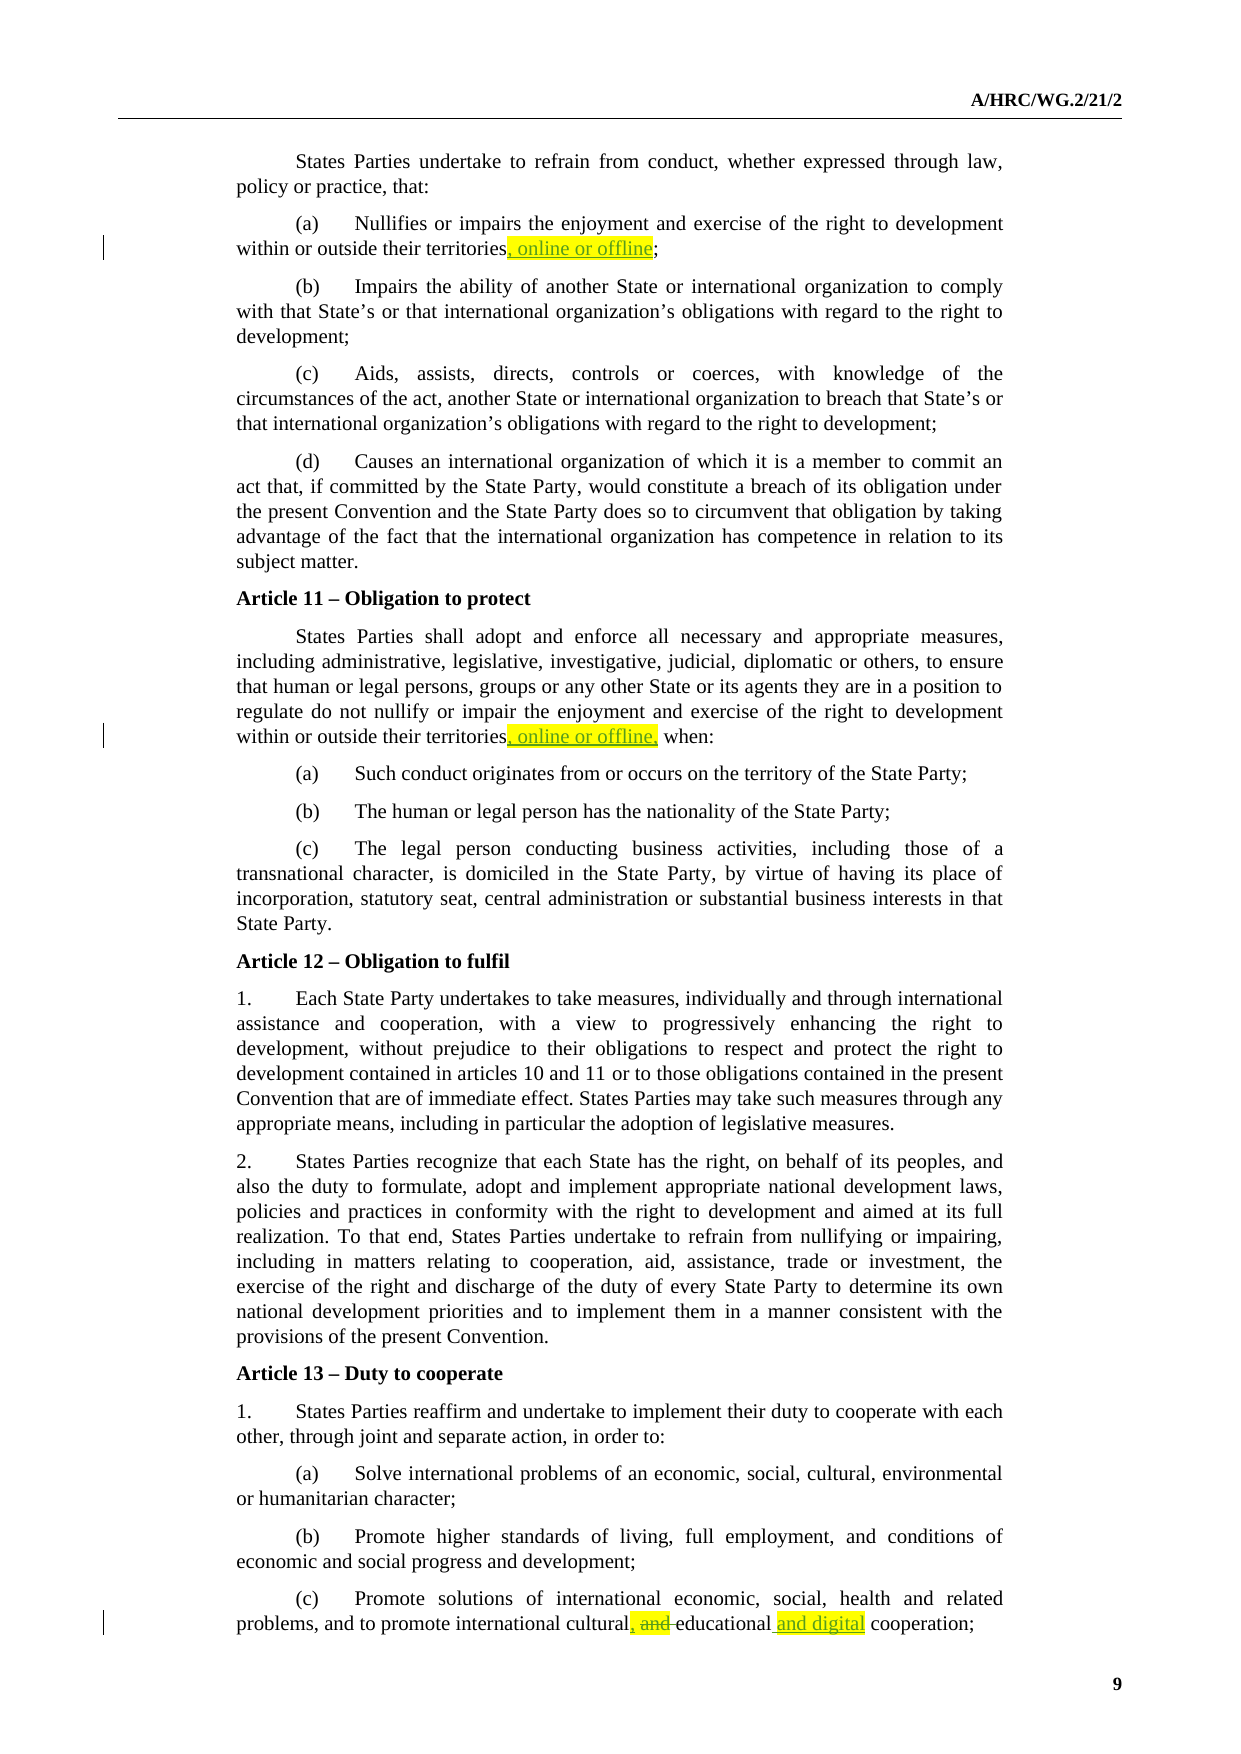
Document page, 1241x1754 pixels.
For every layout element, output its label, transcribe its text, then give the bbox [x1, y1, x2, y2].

text (b) The human or legal person has the nationality of the State Party; [295, 798, 1004, 823]
text Article 11 – Obligation to protect [236, 585, 1004, 610]
text 2. States Parties recognize that each State has the right, on behalf of its peoples, and also the duty to formulate, adopt and implement appropriate national development laws, policies and practices in conformity with the right to development and aimed at its full realization. To that end, States Parties undertake to refrain from nullifying or impairing, including in matters relating to cooperation, aid, assistance, trade or investment, the exercise of the right and discharge of the duty of every State Party to determine its own national development priorities and to implement them in a manner consistent with the provisions of the present Convention. [236, 1148, 1004, 1348]
text Article 13 – Duty to cooperate [236, 1360, 1004, 1385]
text Article 12 – Obligation to fulfil [236, 948, 1004, 973]
text (a) Solve international problems of an economic, social, cultural, environmental or humanitarian character; [236, 1460, 1004, 1510]
text (c) Promote solutions of international economic, social, health and related problems, and to promote international cultural educational cooperation; [236, 1585, 1004, 1635]
text 1. States Parties reaffirm and undertake to implement their duty to cooperate with each other, through joint and separate action, in order to: [236, 1398, 1004, 1448]
text 1. Each State Party undertakes to take measures, individually and through international assistance and cooperation, with a view to progressively enhancing the right to development, without prejudice to their obligations to respect and protect the right to development contained in articles 10 and 11 or to those obligations contained in the present Convention that are of immediate effect. States Parties may take such measures through any appropriate means, including in particular the adoption of legislative measures. [236, 985, 1004, 1135]
text (a) Nullifies or impairs the enjoyment and exercise of the right to development within or outside their territories; [236, 210, 1004, 260]
text (d) Causes an international organization of which it is a member to commit an act that, if committed by the State Party, would constitute a breach of its obligation under the present Convention and the State Party does so to circumvent that obligation by taking advantage of the fact that the international organization has competence in relation to its subject matter. [236, 448, 1004, 573]
text (b) Promote higher standards of living, full employment, and conditions of economic and social progress and development; [236, 1523, 1004, 1573]
text (b) Impairs the ability of another State or international organization to comply with that State’s or that international organization’s obligations with regard to the right to development; [236, 273, 1004, 348]
text States Parties shall adopt and enforce all necessary and appropriate measures, including administrative, legislative, investigative, judicial, diplomatic or others, to ensure that human or legal persons, groups or any other State or its agents they are in a position to regulate do not nullify or impair the enjoyment and exercise of the right to development within or outside their territories when: [236, 623, 1004, 748]
text States Parties undertake to refrain from conduct, whether expressed through law, policy or practice, that: [236, 148, 1004, 198]
text (c) Aids, assists, directs, controls or coerces, with knowledge of the circumstances of the act, another State or international organization to breach that State’s or that international organization’s obligations with regard to the right to development; [236, 360, 1004, 435]
text (c) The legal person conducting business activities, including those of a transnational character, is domiciled in the State Party, by virtue of having its place of incorporation, statutory seat, central administration or substantial business interests in that State Party. [236, 835, 1004, 935]
text (a) Such conduct originates from or occurs on the territory of the State Party; [236, 760, 1004, 785]
